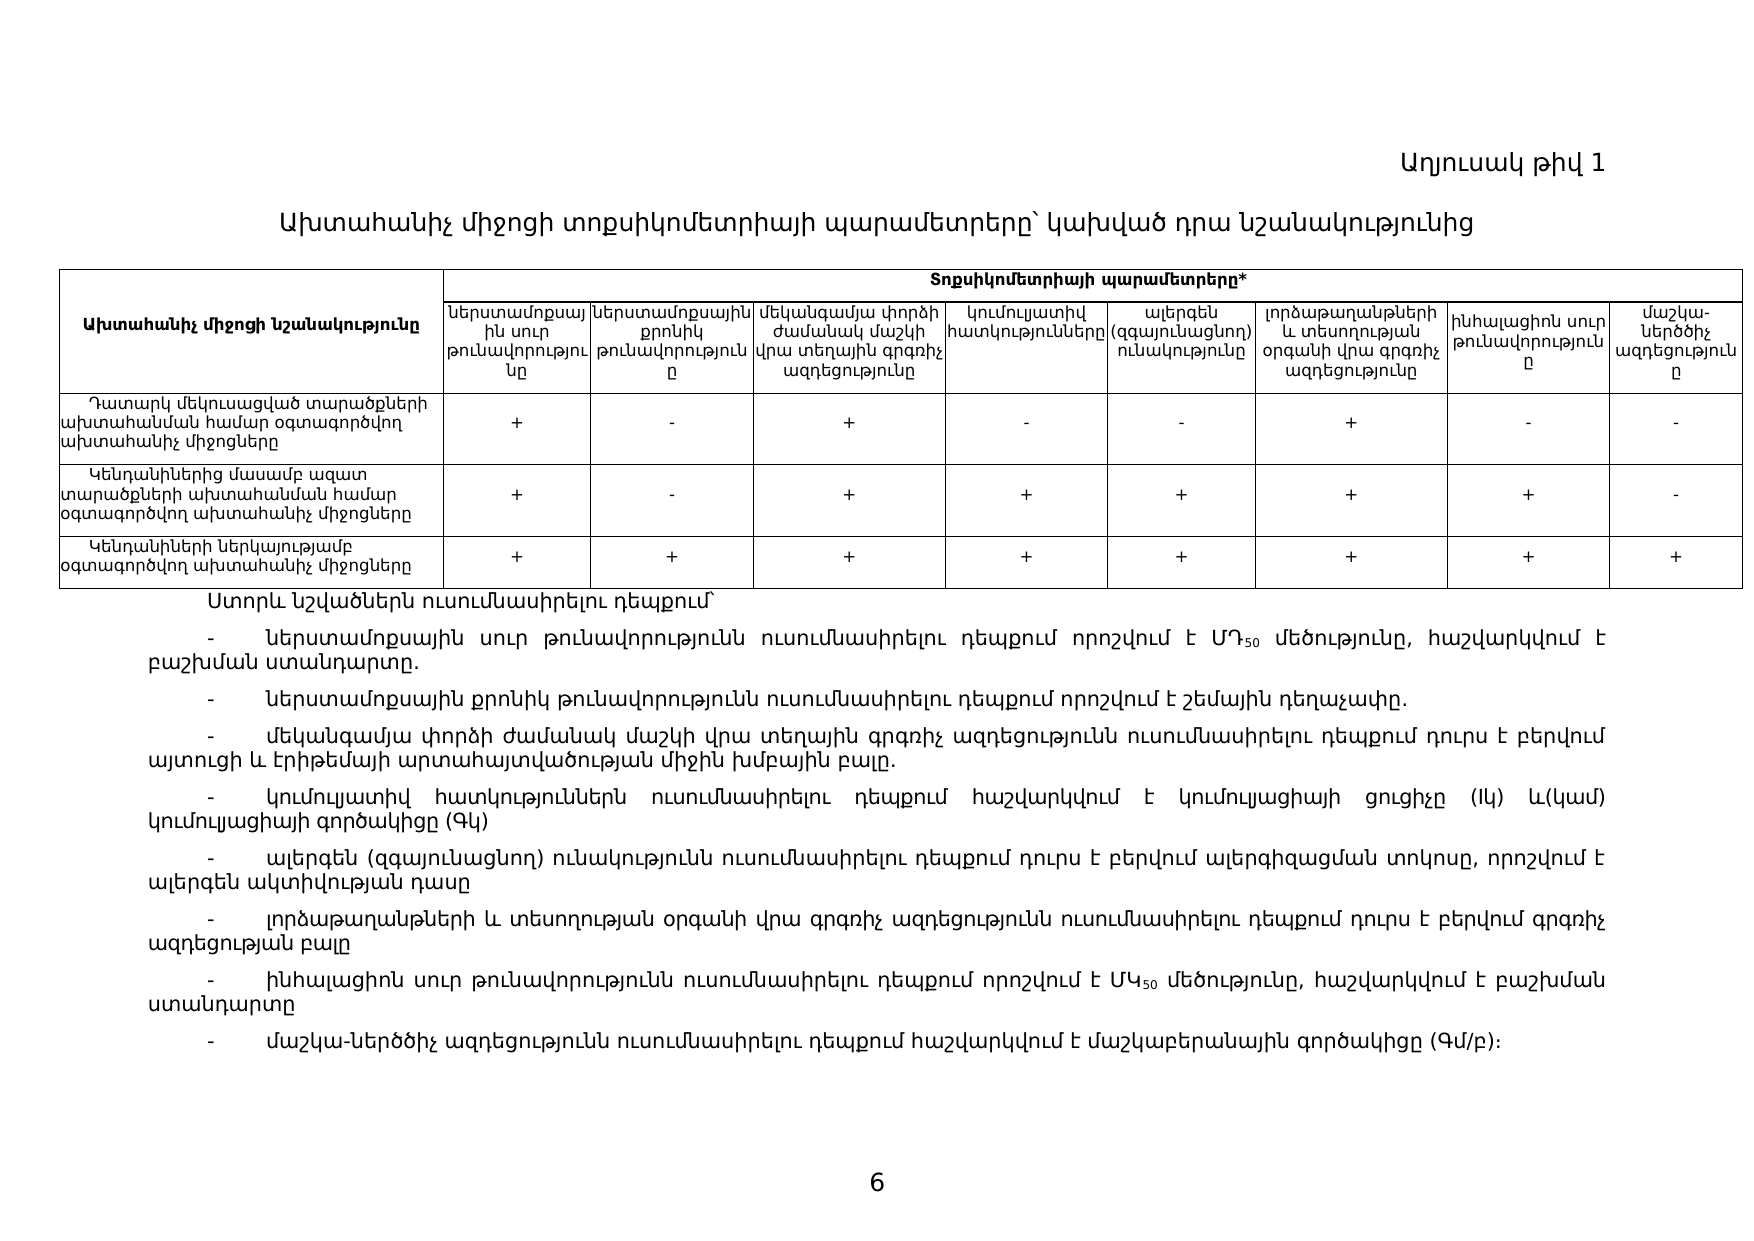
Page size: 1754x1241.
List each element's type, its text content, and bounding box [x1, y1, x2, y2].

text - ալերգեն (զգայունացնող) ունակությունն ուսումնասիրելու դեպքում դուրս է բերվում ալերգիզացման տոկոսը, որոշվում է ալերգեն ակտիվության դասը [148, 846, 1606, 894]
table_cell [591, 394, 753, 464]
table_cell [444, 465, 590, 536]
text - ներստամոքսային քրոնիկ թունավորությունն ուսումնասիրելու դեպքում որոշվում է շեմային դեղաչափը․ [148, 687, 1606, 711]
text - մաշկա-ներծծիչ ազդեցությունն ուսումնասիրելու դեպքում հաշվարկվում է մաշկաբերանային գործակիցը (Գմ/բ)։ [148, 1029, 1606, 1053]
text - ինհալացիոն սուր թունավորությունն ուսումնասիրելու դեպքում որոշվում է ՄԿ50 մեծությունը, հաշվարկվում է բաշխման ստանդարտը [148, 968, 1606, 1016]
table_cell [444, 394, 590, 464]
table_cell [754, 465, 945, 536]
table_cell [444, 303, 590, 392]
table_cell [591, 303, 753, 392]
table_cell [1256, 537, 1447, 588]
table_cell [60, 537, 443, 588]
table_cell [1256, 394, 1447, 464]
text - ներստամոքսային սուր թունավորությունն ուսումնասիրելու դեպքում որոշվում է ՄԴ50 մեծությունը, հաշվարկվում է բաշխման ստանդարտը․ [148, 626, 1606, 674]
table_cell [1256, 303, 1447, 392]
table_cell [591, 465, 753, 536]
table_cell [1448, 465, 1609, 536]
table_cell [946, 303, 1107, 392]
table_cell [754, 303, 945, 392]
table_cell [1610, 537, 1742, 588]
text Ախտահանիչ միջոցի տոքսիկոմետրիայի պարամետրերը՝ կախված դրա նշանակությունից [148, 208, 1606, 237]
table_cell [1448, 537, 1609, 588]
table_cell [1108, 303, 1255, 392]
text Ստորև նշվածներն ուսումնասիրելու դեպքում՝ [148, 589, 1606, 613]
text - մեկանգամյա փորձի ժամանակ մաշկի վրա տեղային գրգռիչ ազդեցությունն ուսումնասիրելու դեպքում դուրս է բերվում այտուցի և էրիթեմայի արտահայտվածության միջին խմբային բալը․ [148, 724, 1606, 772]
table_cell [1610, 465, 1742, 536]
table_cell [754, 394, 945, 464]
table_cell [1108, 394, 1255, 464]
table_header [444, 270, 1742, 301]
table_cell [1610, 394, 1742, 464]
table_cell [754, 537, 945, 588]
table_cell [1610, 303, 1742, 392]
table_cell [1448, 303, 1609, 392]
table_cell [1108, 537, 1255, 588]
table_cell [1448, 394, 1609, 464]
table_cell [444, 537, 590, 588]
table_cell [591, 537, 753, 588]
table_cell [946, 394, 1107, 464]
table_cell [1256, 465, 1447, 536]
text Աղյուսակ թիվ 1 [148, 148, 1606, 177]
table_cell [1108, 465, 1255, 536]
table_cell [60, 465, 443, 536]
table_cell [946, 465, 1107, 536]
text - կումուլյատիվ հատկություններն ուսումնասիրելու դեպքում հաշվարկվում է կումուլյացիայի ցուցիչը (Iկ) և(կամ) կումուլյացիայի գործակիցը (Գկ) [148, 785, 1606, 833]
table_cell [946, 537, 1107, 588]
text - լորձաթաղանթների և տեսողության օրգանի վրա գրգռիչ ազդեցությունն ուսումնասիրելու դեպքում դուրս է բերվում գրգռիչ ազդեցության բալը [148, 907, 1606, 955]
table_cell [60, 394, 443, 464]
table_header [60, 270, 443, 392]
